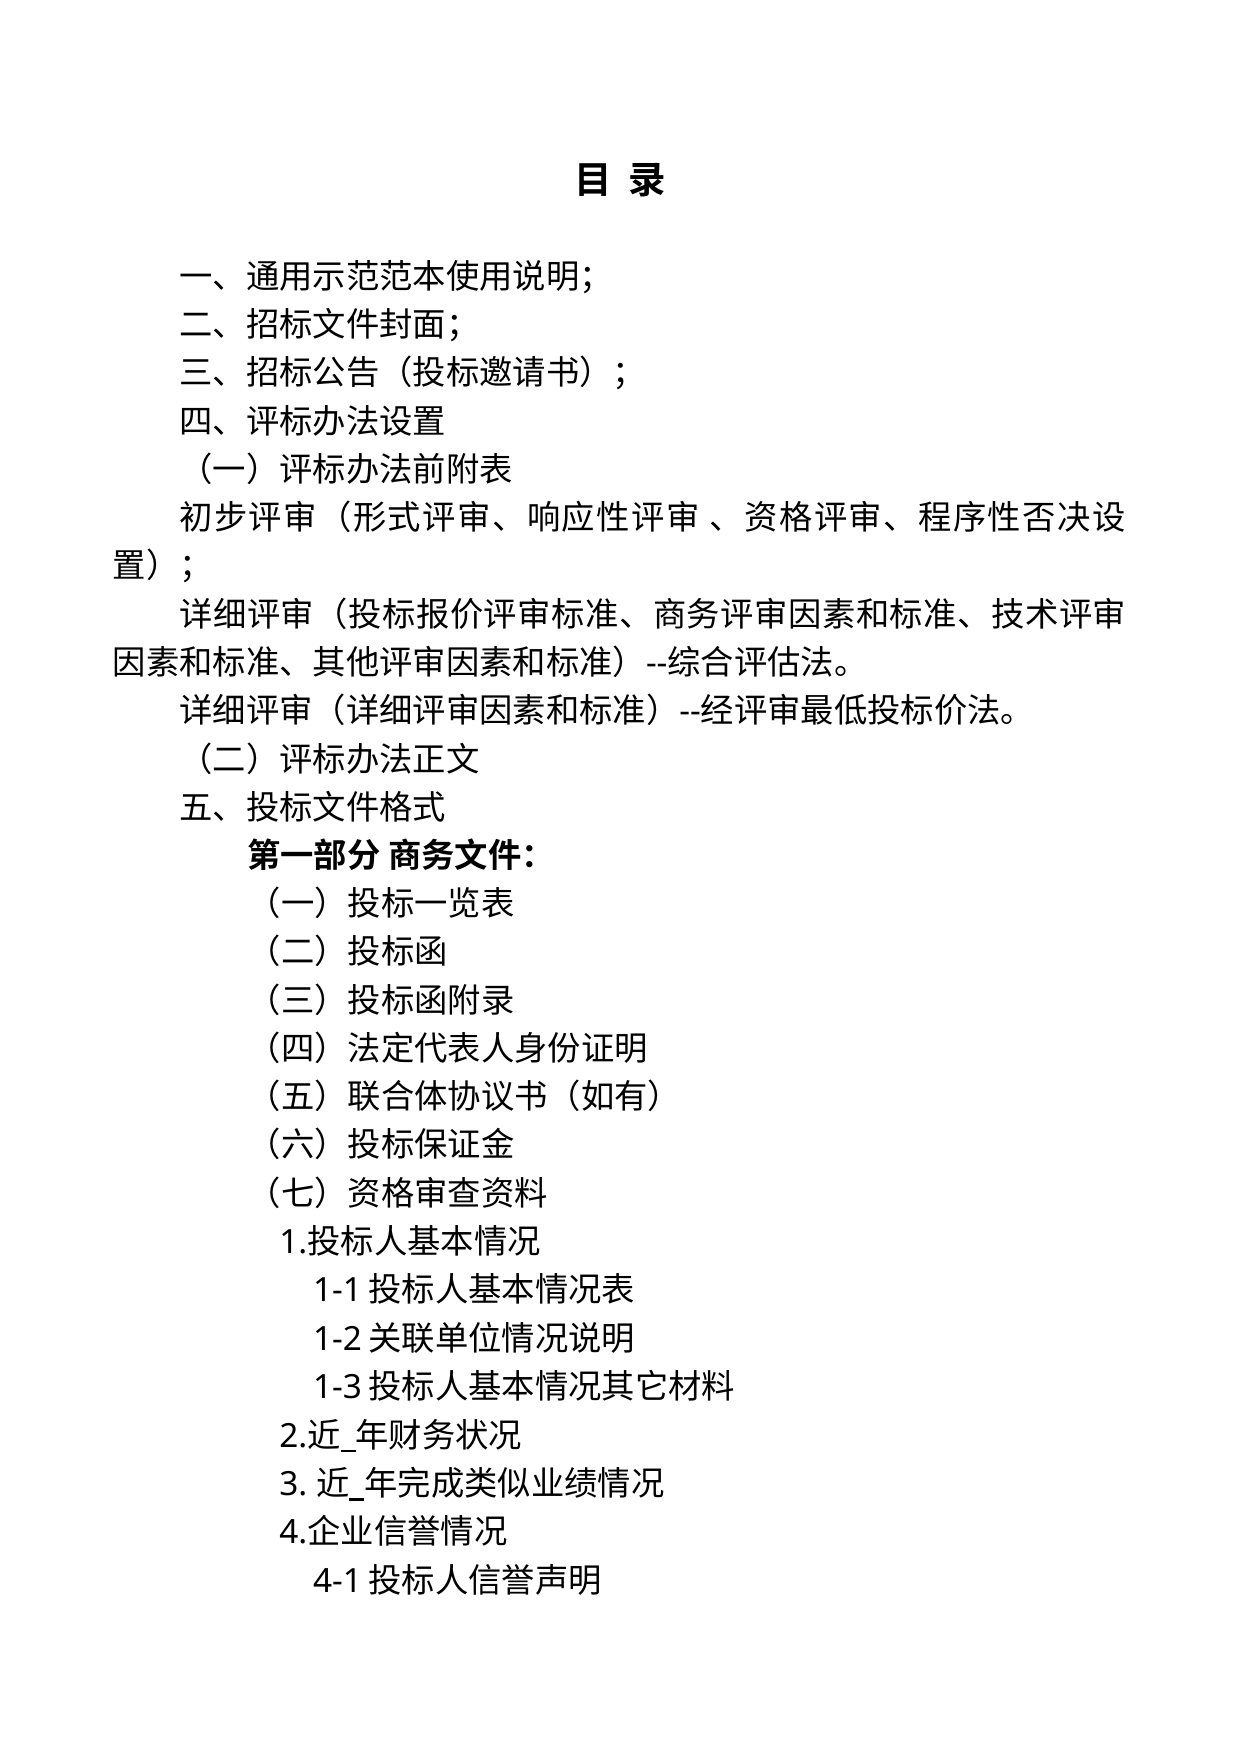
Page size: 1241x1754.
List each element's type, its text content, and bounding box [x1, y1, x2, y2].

text 一、通用示范范本使用说明； [112, 250, 1128, 298]
text 1-3投标人基本情况其它材料 [112, 1360, 1128, 1408]
text 详细评审（详细评审因素和标准）--经评审最低投标价法。 [112, 684, 1128, 732]
text （七）资格审查资料 [112, 1166, 1128, 1215]
text 二、招标文件封面； [112, 298, 1128, 346]
text 1.投标人基本情况 [112, 1215, 1128, 1263]
text 4.企业信誉情况 [112, 1505, 1128, 1554]
text （三）投标函附录 [112, 973, 1128, 1022]
text 五、投标文件格式 [112, 781, 1128, 829]
text （六）投标保证金 [112, 1118, 1128, 1166]
text 详细评审（投标报价评审标准、商务评审因素和标准、技术评审因素和标准、其他评审因素和标准）--综合评估法。 [112, 587, 1128, 684]
text 1-1投标人基本情况表 [112, 1263, 1128, 1312]
text 四、评标办法设置 [112, 394, 1128, 443]
text 第一部分 商务文件： [112, 829, 1128, 877]
text 3. 近 年完成类似业绩情况 [112, 1457, 1128, 1505]
text （一）投标一览表 [112, 877, 1128, 925]
text 三、招标公告（投标邀请书）； [112, 346, 1128, 394]
text （二）评标办法正文 [112, 732, 1128, 781]
text （四）法定代表人身份证明 [112, 1022, 1128, 1070]
text （五）联合体协议书（如有） [112, 1070, 1128, 1118]
text （一）评标办法前附表 [112, 443, 1128, 491]
text 2.近 年财务状况 [112, 1408, 1128, 1457]
text 4-1投标人信誉声明 [112, 1554, 1128, 1602]
text （二）投标函 [112, 925, 1128, 973]
text 初步评审（形式评审、响应性评审 、资格评审、程序性否决设置）； [112, 491, 1128, 587]
text 目 录 [112, 150, 1128, 204]
text 1-2关联单位情况说明 [112, 1312, 1128, 1360]
